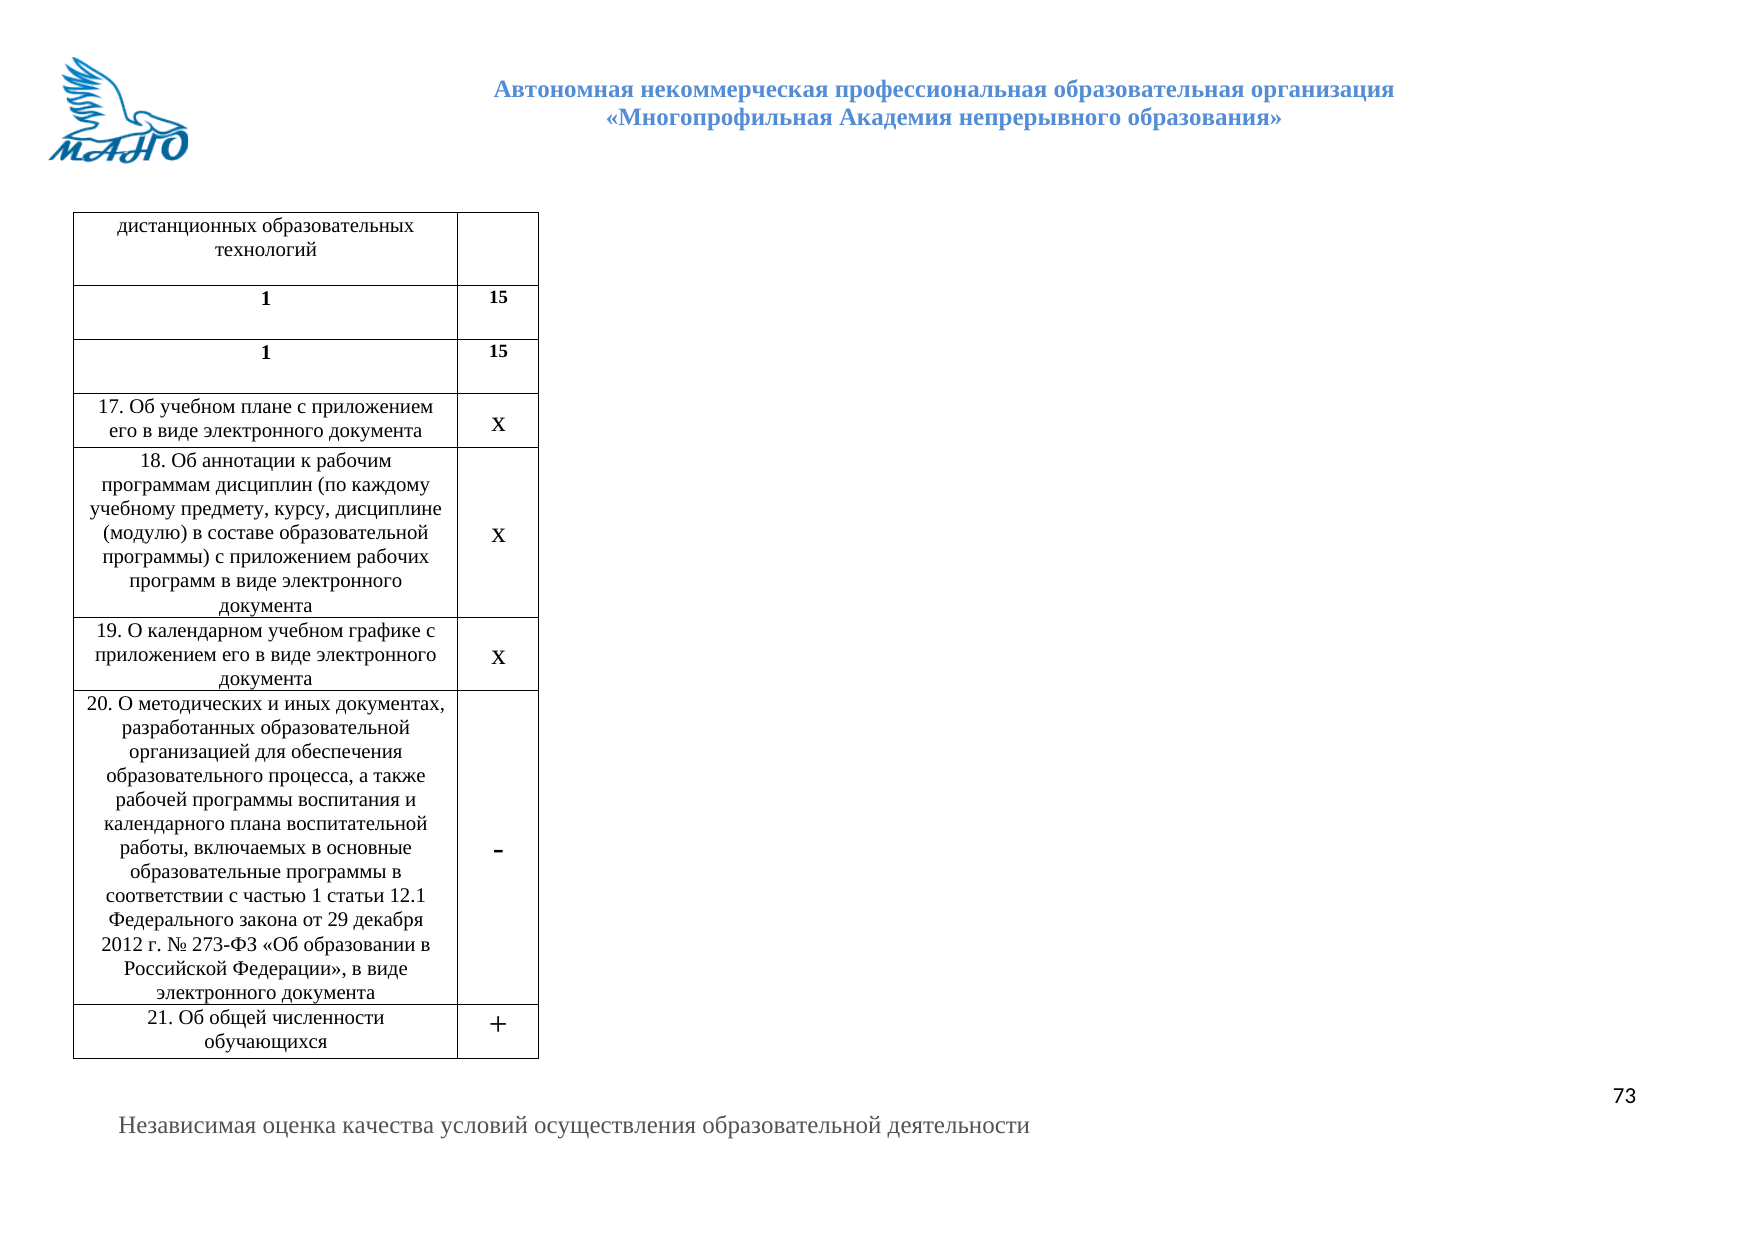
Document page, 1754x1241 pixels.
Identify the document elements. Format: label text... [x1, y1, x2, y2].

picture [47, 57, 189, 164]
table_cell 18. Об аннотации к рабочим программам дисциплин (по каждому учебному предмету, курсу, дисциплине (модулю) в составе образовательной программы) с приложением рабочих программ в виде электронного документа [74, 448, 457, 617]
table_cell х [458, 448, 538, 617]
table_cell х [458, 618, 538, 690]
table_cell 16. Об использовании при реализации образовательной программы электронного обучения и дистанционных образовательных технологий [74, 213, 457, 285]
table_cell 1 [74, 286, 457, 339]
table_cell 15 [458, 286, 538, 339]
table_cell - [458, 691, 538, 1004]
table_cell 15 [458, 340, 538, 393]
table_cell 20. О методических и иных документах, разработанных образовательной организацией для обеспечения образовательного процесса, а также рабочей программы воспитания и календарного плана воспитательной работы, включаемых в основные образовательные программы в соответствии с частью 1 статьи 12.1 Федерального закона от 29 декабря 2012 г. № 273-ФЗ «Об образовании в Российской Федерации», в виде электронного документа [74, 691, 457, 1004]
table_cell 1 [74, 340, 457, 393]
table_cell 19. О календарном учебном графике с приложением его в виде электронного документа [74, 618, 457, 690]
table_cell х [458, 394, 538, 447]
table_cell + [458, 1005, 538, 1057]
table_cell 21. Об общей численности обучающихся [74, 1005, 457, 1057]
table_cell 17. Об учебном плане с приложением его в виде электронного документа [74, 394, 457, 447]
table_cell х [458, 213, 538, 285]
